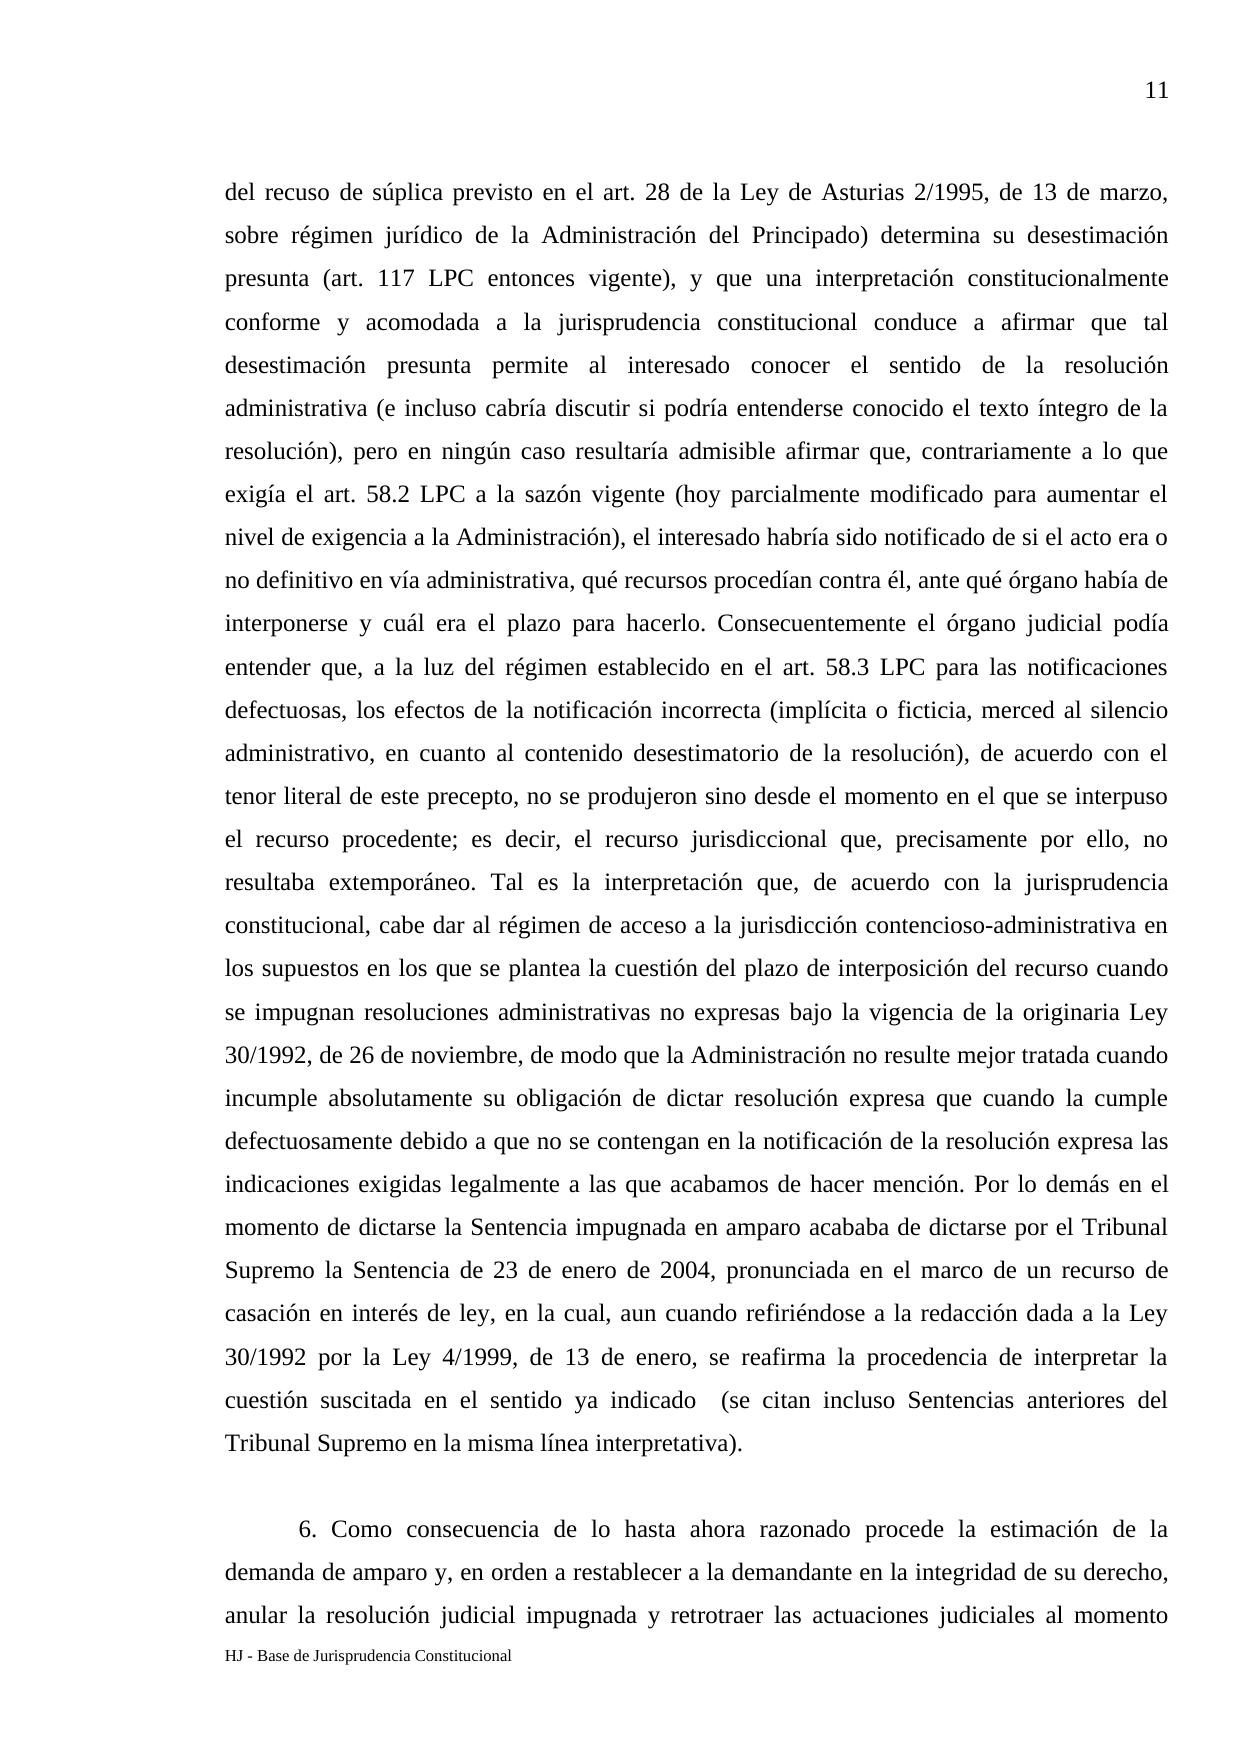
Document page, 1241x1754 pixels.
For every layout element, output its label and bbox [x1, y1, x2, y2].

text [224, 1514, 1169, 1629]
text [224, 177, 1169, 1457]
